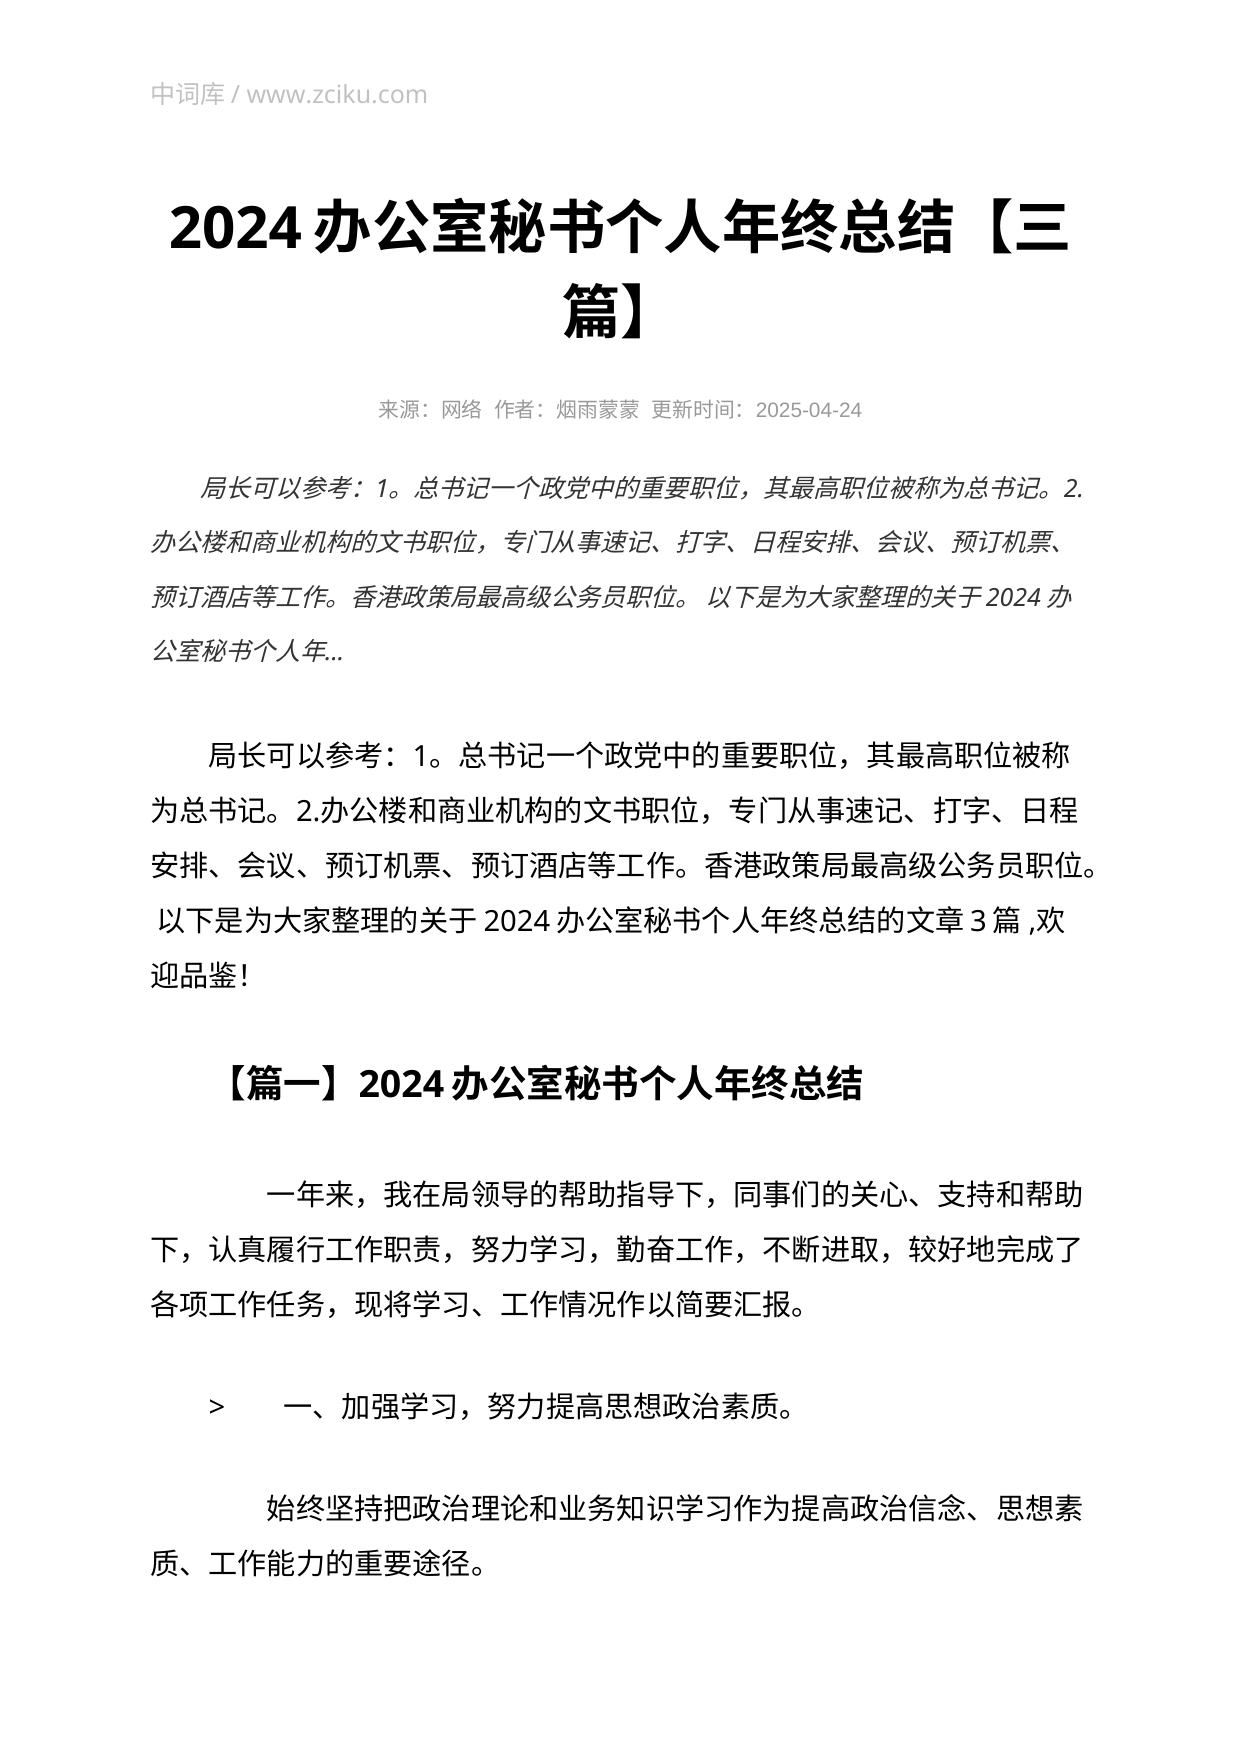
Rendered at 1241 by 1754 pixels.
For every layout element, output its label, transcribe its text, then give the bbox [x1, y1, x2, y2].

text 局长可以参考：1。总书记一个政党中的重要职位，其最高职位被称为总书记。2.办公楼和商业机构的文书职位，专门从事速记、打字、日程安排、会议、预订机票、预订酒店等工作。香港政策局最高级公务员职位。 以下是为大家整理的关于2024办公室秘书个人年终总结的文章3篇 ,欢迎品鉴！ [150, 733, 1090, 995]
text 【篇一】2024办公室秘书个人年终总结 [150, 1054, 1090, 1109]
text 局长可以参考：1。总书记一个政党中的重要职位，其最高职位被称为总书记。2.办公楼和商业机构的文书职位，专门从事速记、打字、日程安排、会议、预订机票、预订酒店等工作。香港政策局最高级公务员职位。 以下是为大家整理的关于2024办公室秘书个人年... [150, 468, 1090, 668]
text 始终坚持把政治理论和业务知识学习作为提高政治信念、思想素质、工作能力的重要途径。 [150, 1485, 1090, 1583]
text 一年来，我在局领导的帮助指导下，同事们的关心、支持和帮助下，认真履行工作职责，努力学习，勤奋工作，不断进取，较好地完成了各项工作任务，现将学习、工作情况作以简要汇报。 [150, 1172, 1090, 1324]
text 来源：网络 作者：烟雨蒙蒙 更新时间：2025-04-24 [150, 397, 1090, 421]
text > 一、加强学习，努力提高思想政治素质。 [150, 1383, 1090, 1426]
subtitle 2024办公室秘书个人年终总结【三篇】 [150, 181, 1090, 351]
